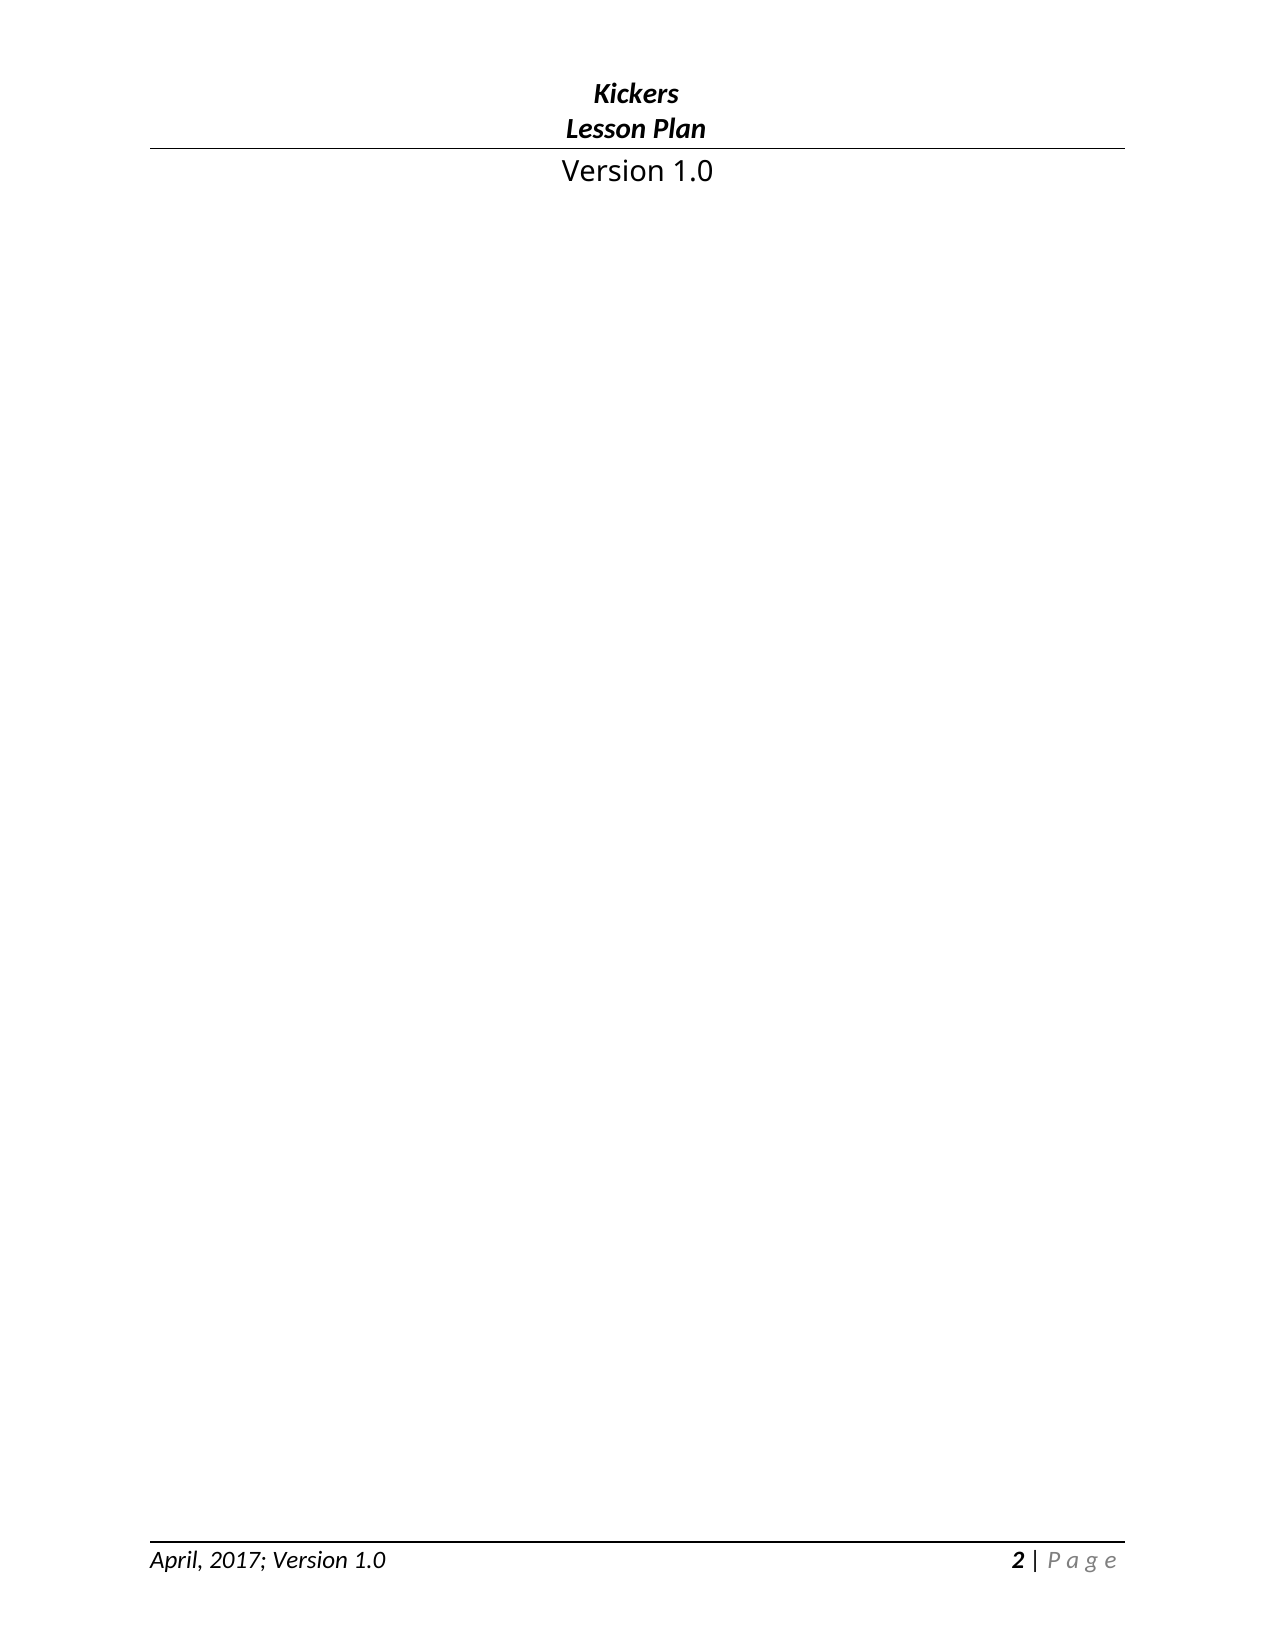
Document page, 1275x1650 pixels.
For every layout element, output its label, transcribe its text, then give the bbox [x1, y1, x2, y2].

text Version 1.0 [150, 150, 1125, 190]
